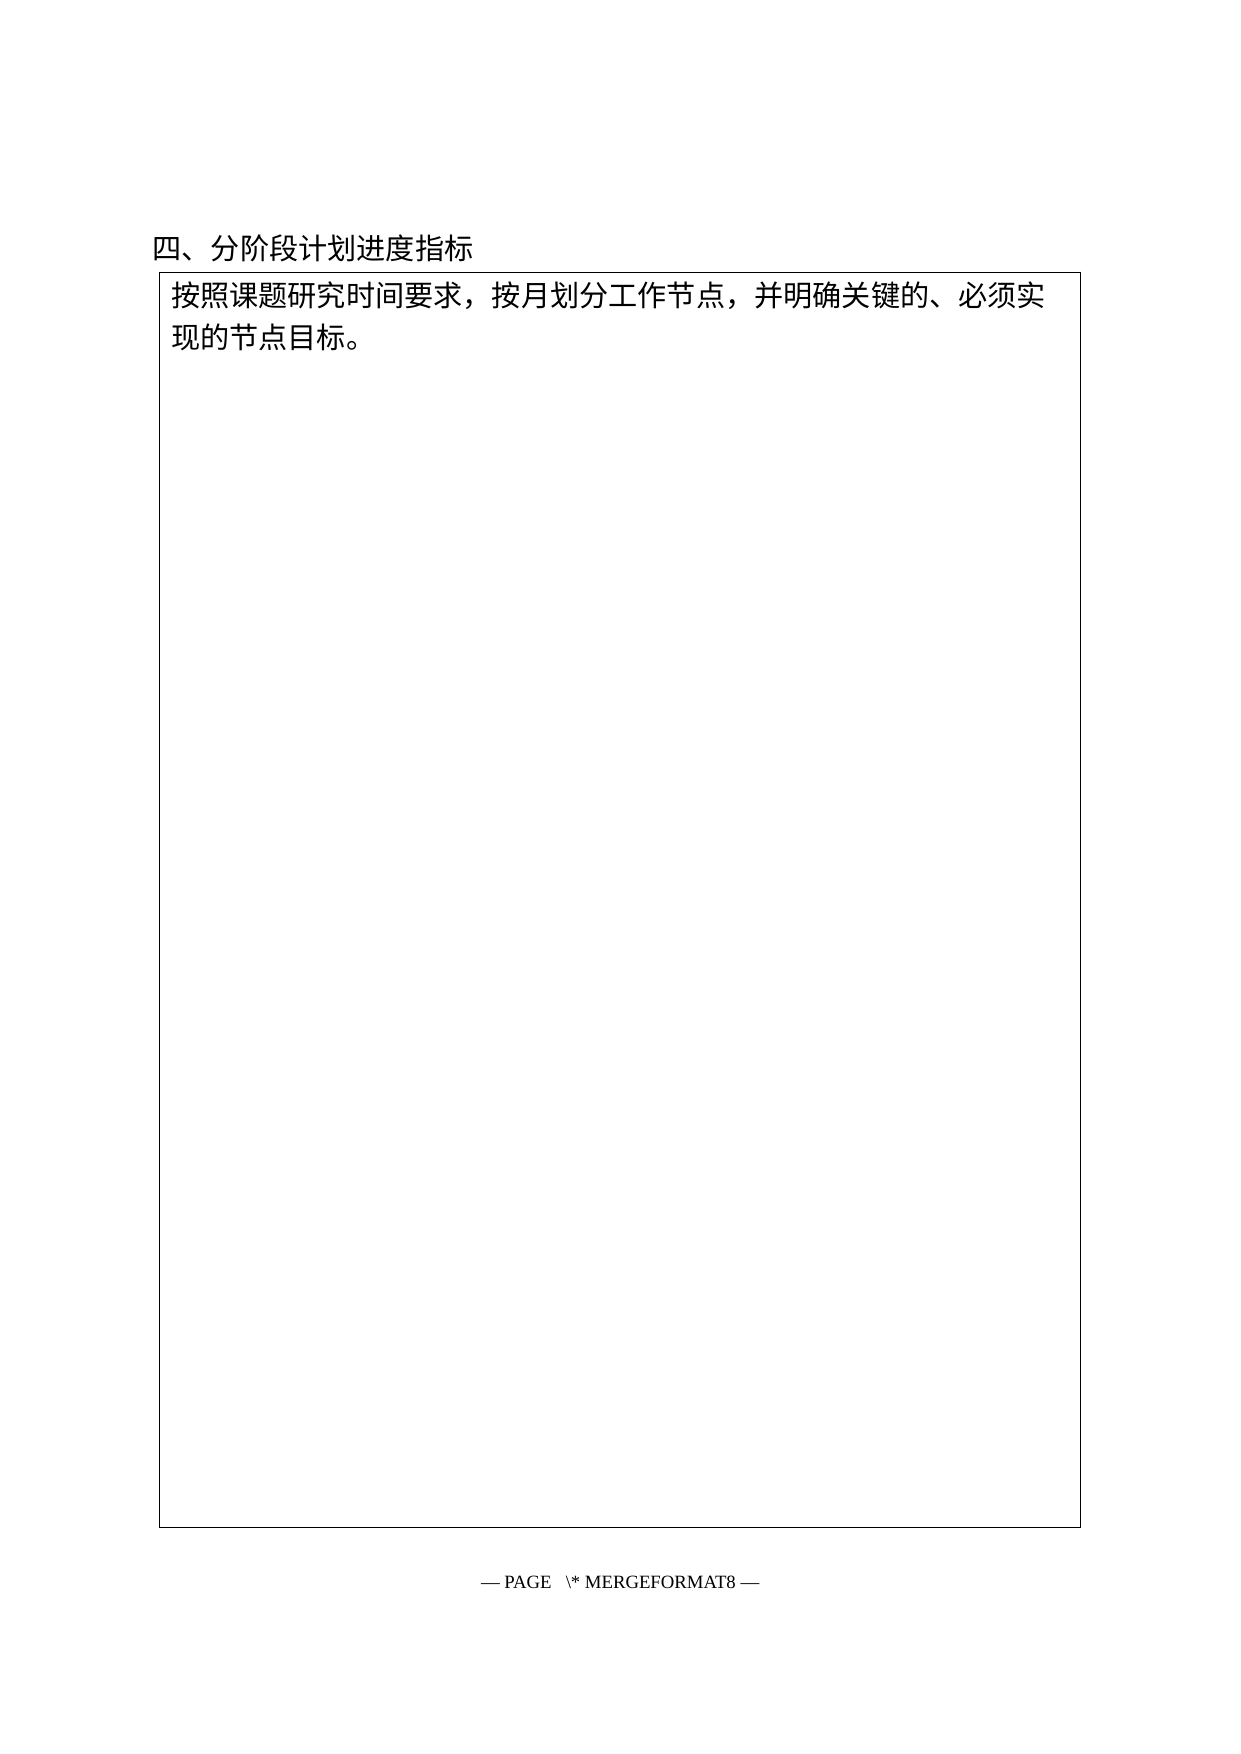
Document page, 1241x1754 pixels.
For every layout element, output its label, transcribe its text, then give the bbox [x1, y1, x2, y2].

text 四、分阶段计划进度指标 [152, 213, 1208, 272]
table_header 按照课题研究时间要求，按月划分工作节点，并明确关键的、必须实现的节点目标。 [160, 273, 1080, 1527]
